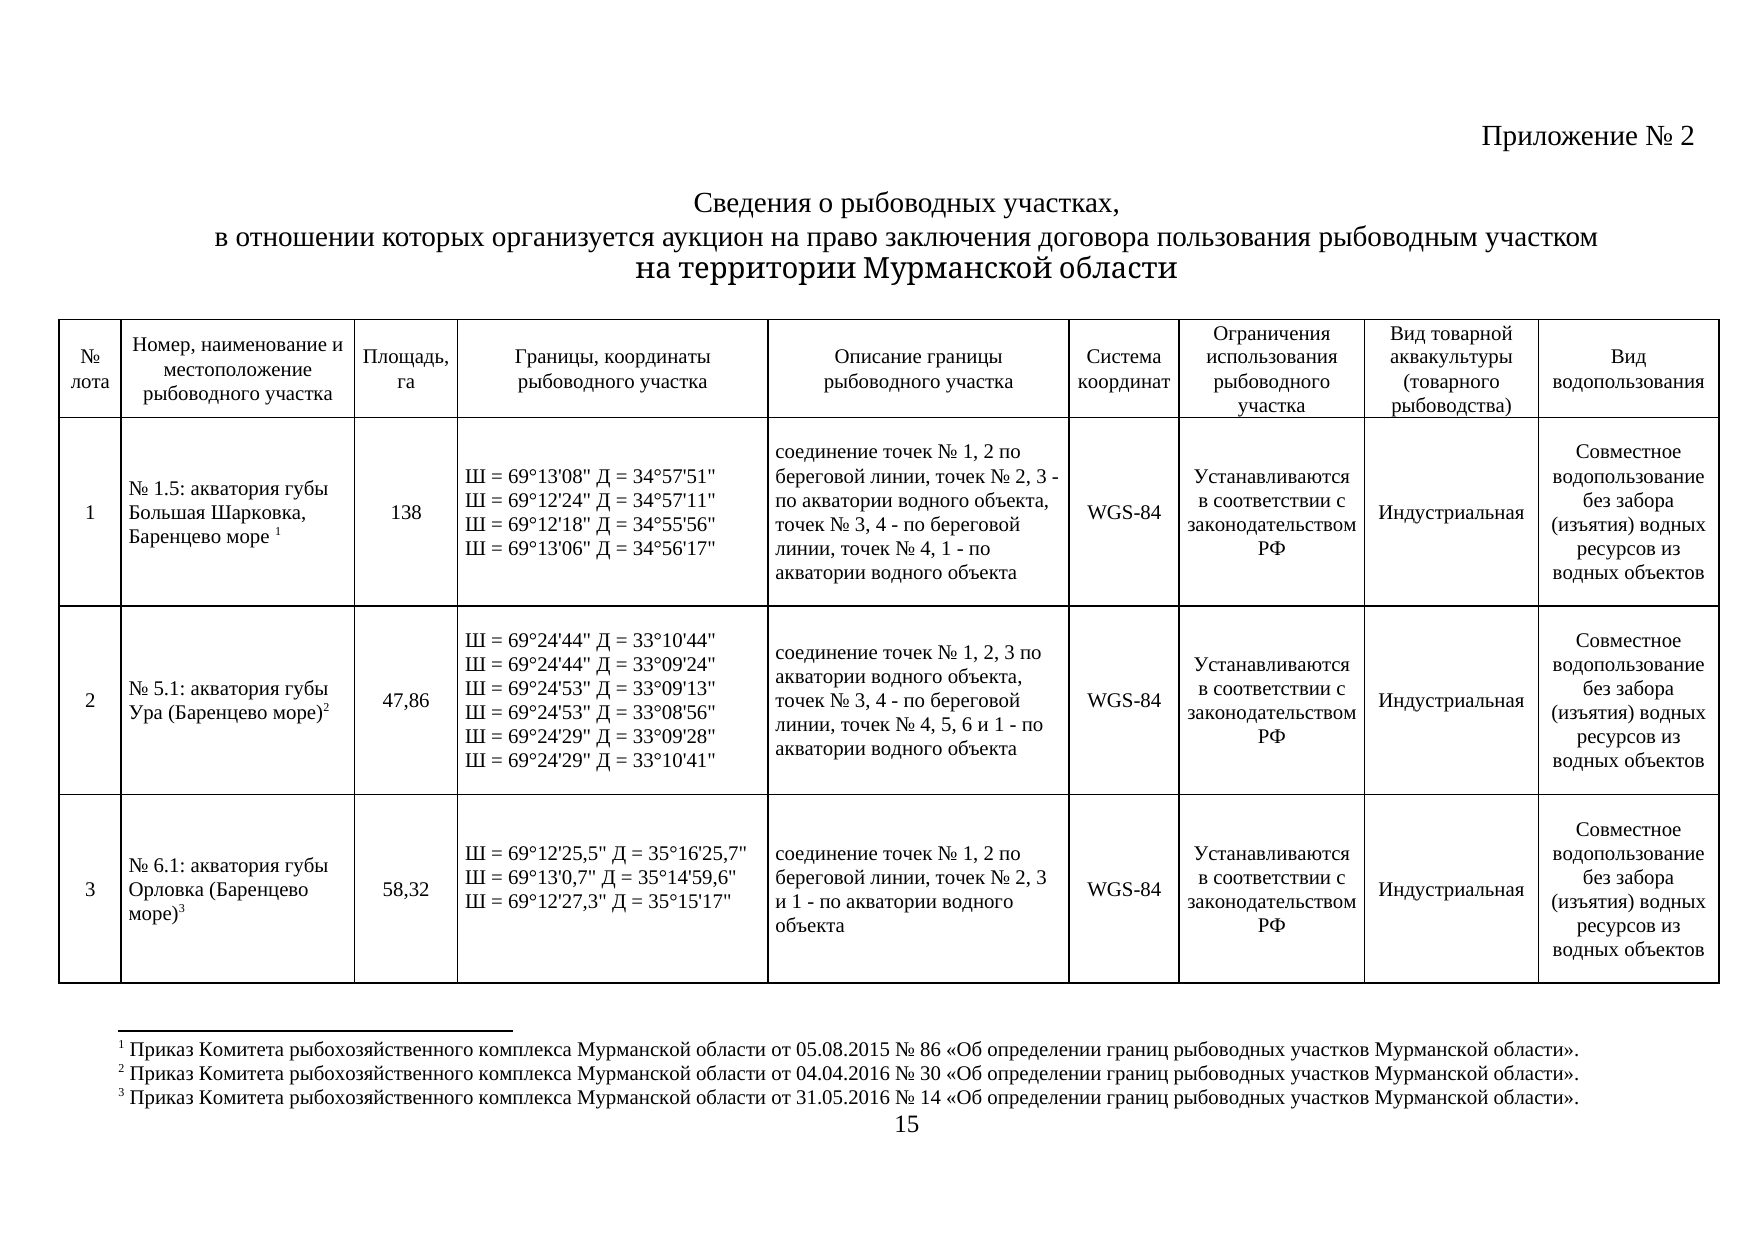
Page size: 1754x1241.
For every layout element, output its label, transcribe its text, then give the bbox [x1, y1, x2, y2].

table_cell Совместное водопользование без забора (изъятия) водных ресурсов из водных объектов [1539, 418, 1718, 605]
subtitle Приложение № 2 [118, 118, 1695, 152]
table_header Ограничения использования рыбоводного участка [1180, 320, 1364, 417]
table_header Площадь, га [355, 320, 457, 417]
table_cell WGS-84 [1070, 795, 1178, 982]
table_cell соединение точек № 1, 2 по береговой линии, точек № 2, 3 и 1 - по акватории водного объекта [769, 795, 1068, 982]
table_header Границы, координаты рыбоводного участка [458, 320, 767, 417]
table_cell 138 [355, 418, 457, 605]
table_cell соединение точек № 1, 2, 3 по акватории водного объекта, точек № 3, 4 - по береговой линии, точек № 4, 5, 6 и 1 - по акватории водного объекта [769, 607, 1068, 794]
table_cell 1 [60, 418, 120, 605]
table_cell 2 [60, 607, 120, 794]
table_cell 47,86 [355, 607, 457, 794]
table_cell WGS-84 [1070, 418, 1178, 605]
table_header Номер, наименование и местоположение рыбоводного участка [122, 320, 354, 417]
table_cell № 6.1: акватория губы Орловка (Баренцево море) [122, 795, 354, 982]
subtitle на территории Мурманской области [118, 252, 1695, 286]
table_cell Ш = 69°12'25,5" Д = 35°16'25,7" Ш = 69°13'0,7" Д = 35°14'59,6" Ш = 69°12'27,3" Д = 35°15'17" [458, 795, 767, 982]
table_cell Устанавливаются в соответствии с законодательством РФ [1180, 607, 1364, 794]
table_cell Совместное водопользование без забора (изъятия) водных ресурсов из водных объектов [1539, 607, 1718, 794]
table_cell соединение точек № 1, 2 по береговой линии, точек № 2, 3 - по акватории водного объекта, точек № 3, 4 - по береговой линии, точек № 4, 1 - по акватории водного объекта [769, 418, 1068, 605]
table_cell Ш = 69°13'08" Д = 34°57'51" Ш = 69°12'24" Д = 34°57'11" Ш = 69°12'18" Д = 34°55'56" Ш = 69°13'06" Д = 34°56'17" [458, 418, 767, 605]
table_header Описание границы рыбоводного участка [769, 320, 1068, 417]
table_header Система координат [1070, 320, 1178, 417]
table_cell № 1.5: акватория губы Большая Шарковка, Баренцево море [122, 418, 354, 605]
table_header Вид товарной аквакультуры (товарного рыбоводства) [1365, 320, 1538, 417]
subtitle Сведения о рыбоводных участках, [118, 185, 1695, 219]
table_cell Ш = 69°24'44" Д = 33°10'44" Ш = 69°24'44" Д = 33°09'24" Ш = 69°24'53" Д = 33°09'13" Ш = 69°24'53" Д = 33°08'56" Ш = 69°24'29" Д = 33°09'28" Ш = 69°24'29" Д = 33°10'41" [458, 607, 767, 794]
table_cell № 5.1: акватория губы Ура (Баренцево море) [122, 607, 354, 794]
table_cell 58,32 [355, 795, 457, 982]
table_cell Индустриальная [1365, 795, 1538, 982]
table_cell Устанавливаются в соответствии с законодательством РФ [1180, 795, 1364, 982]
table_cell Устанавливаются в соответствии с законодательством РФ [1180, 418, 1364, 605]
table_cell 3 [60, 795, 120, 982]
table_header Вид водопользования [1539, 320, 1718, 417]
table_cell Совместное водопользование без забора (изъятия) водных ресурсов из водных объектов [1539, 795, 1718, 982]
table_cell Индустриальная [1365, 607, 1538, 794]
table_cell Индустриальная [1365, 418, 1538, 605]
table_cell WGS-84 [1070, 607, 1178, 794]
table_header № лота [60, 320, 120, 417]
subtitle в отношении которых организуется аукцион на право заключения договора пользования рыбоводным участком [118, 219, 1695, 252]
